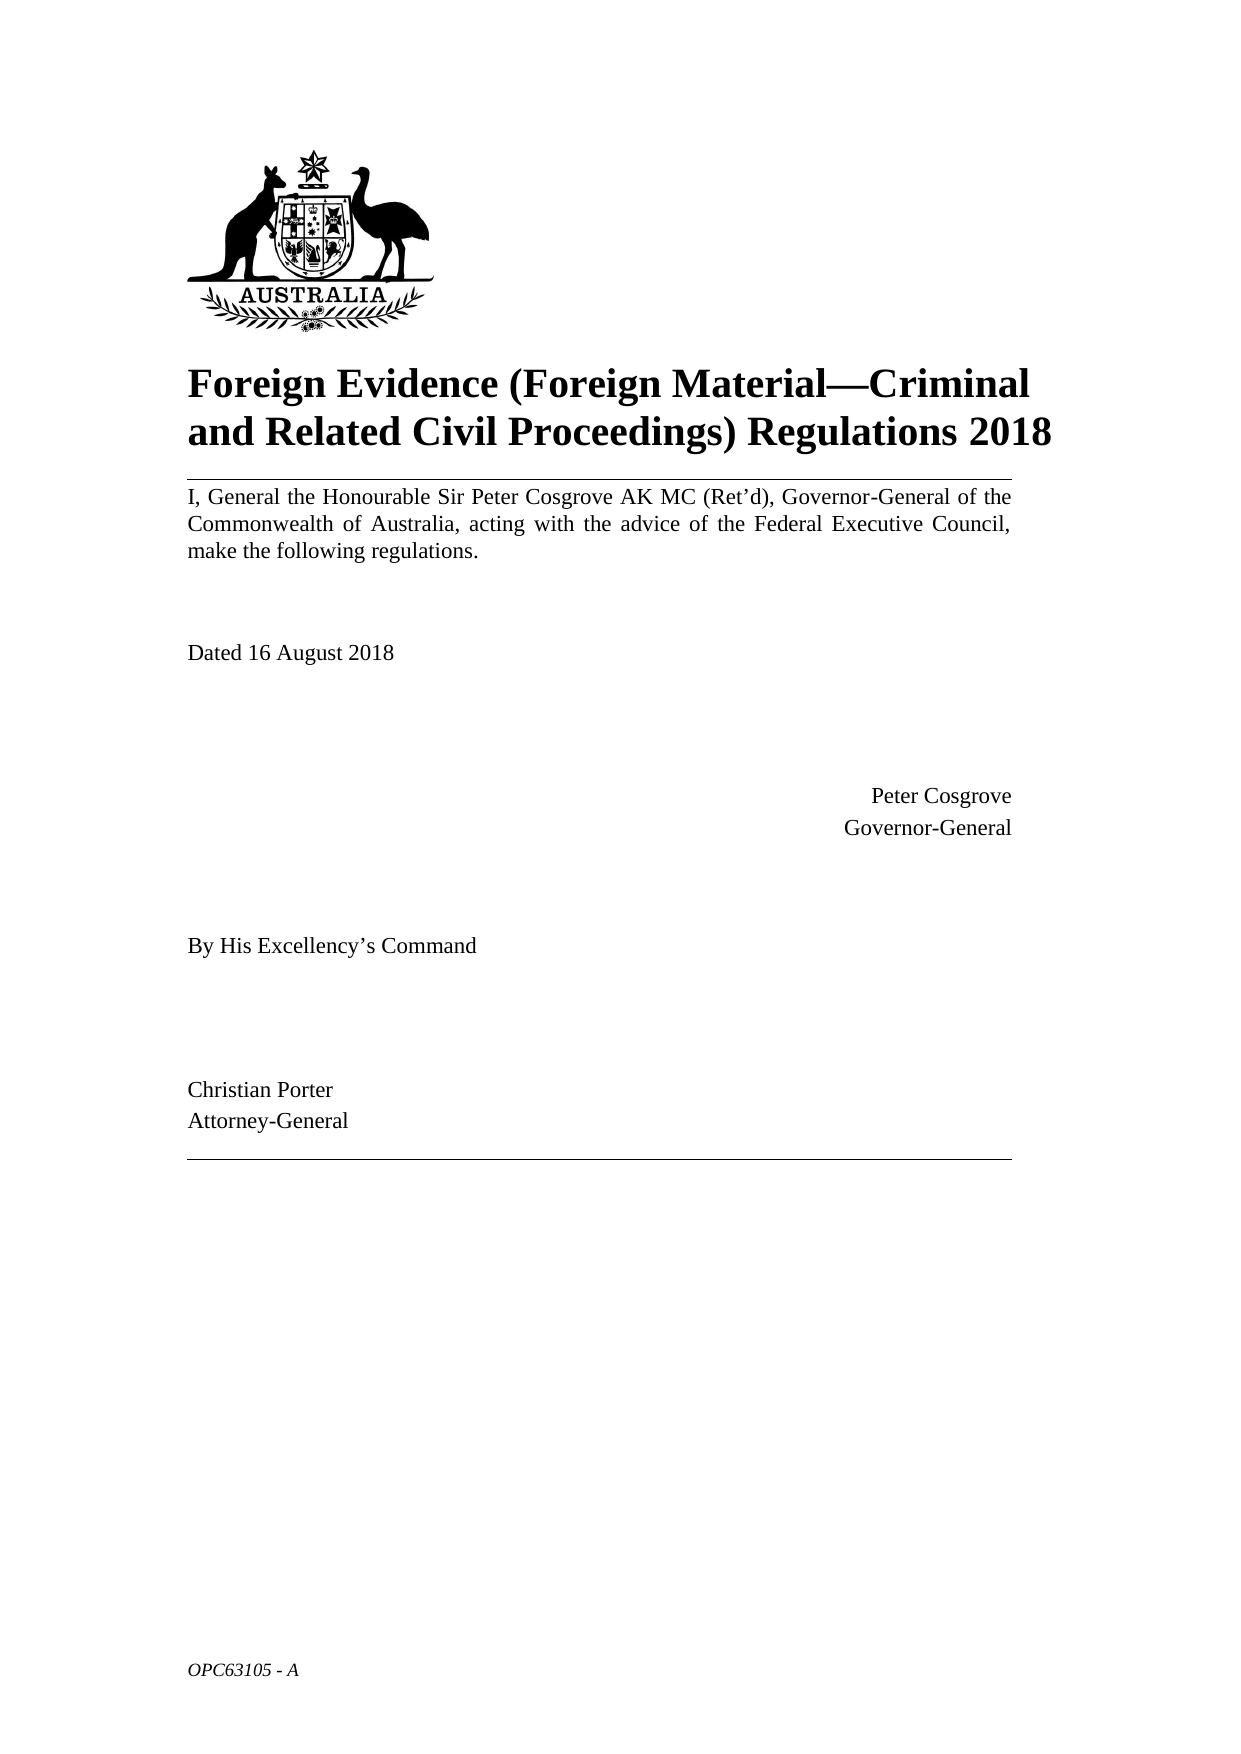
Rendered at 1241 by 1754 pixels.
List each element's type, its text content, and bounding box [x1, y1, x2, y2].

text Peter Cosgrove [228, 777, 1012, 809]
text Dated 16 August 2018 [187, 638, 1012, 665]
text By His Excellency’s Command [187, 927, 1012, 959]
picture [187, 150, 434, 332]
text Foreign Evidence (Foreign Material—Criminal and Related Civil Proceedings) Regulations 2018 [187, 358, 1053, 454]
text I, General the Honourable Sir Peter Cosgrove AK MC (Ret’d), Governor-General of the Commonwealth of Australia, acting with the advice of the Federal Executive Council, make the following regulations. [187, 480, 1012, 563]
text Attorney-General [187, 1102, 1012, 1159]
text Christian Porter [187, 1071, 1012, 1102]
text Governor-General [228, 809, 1012, 840]
